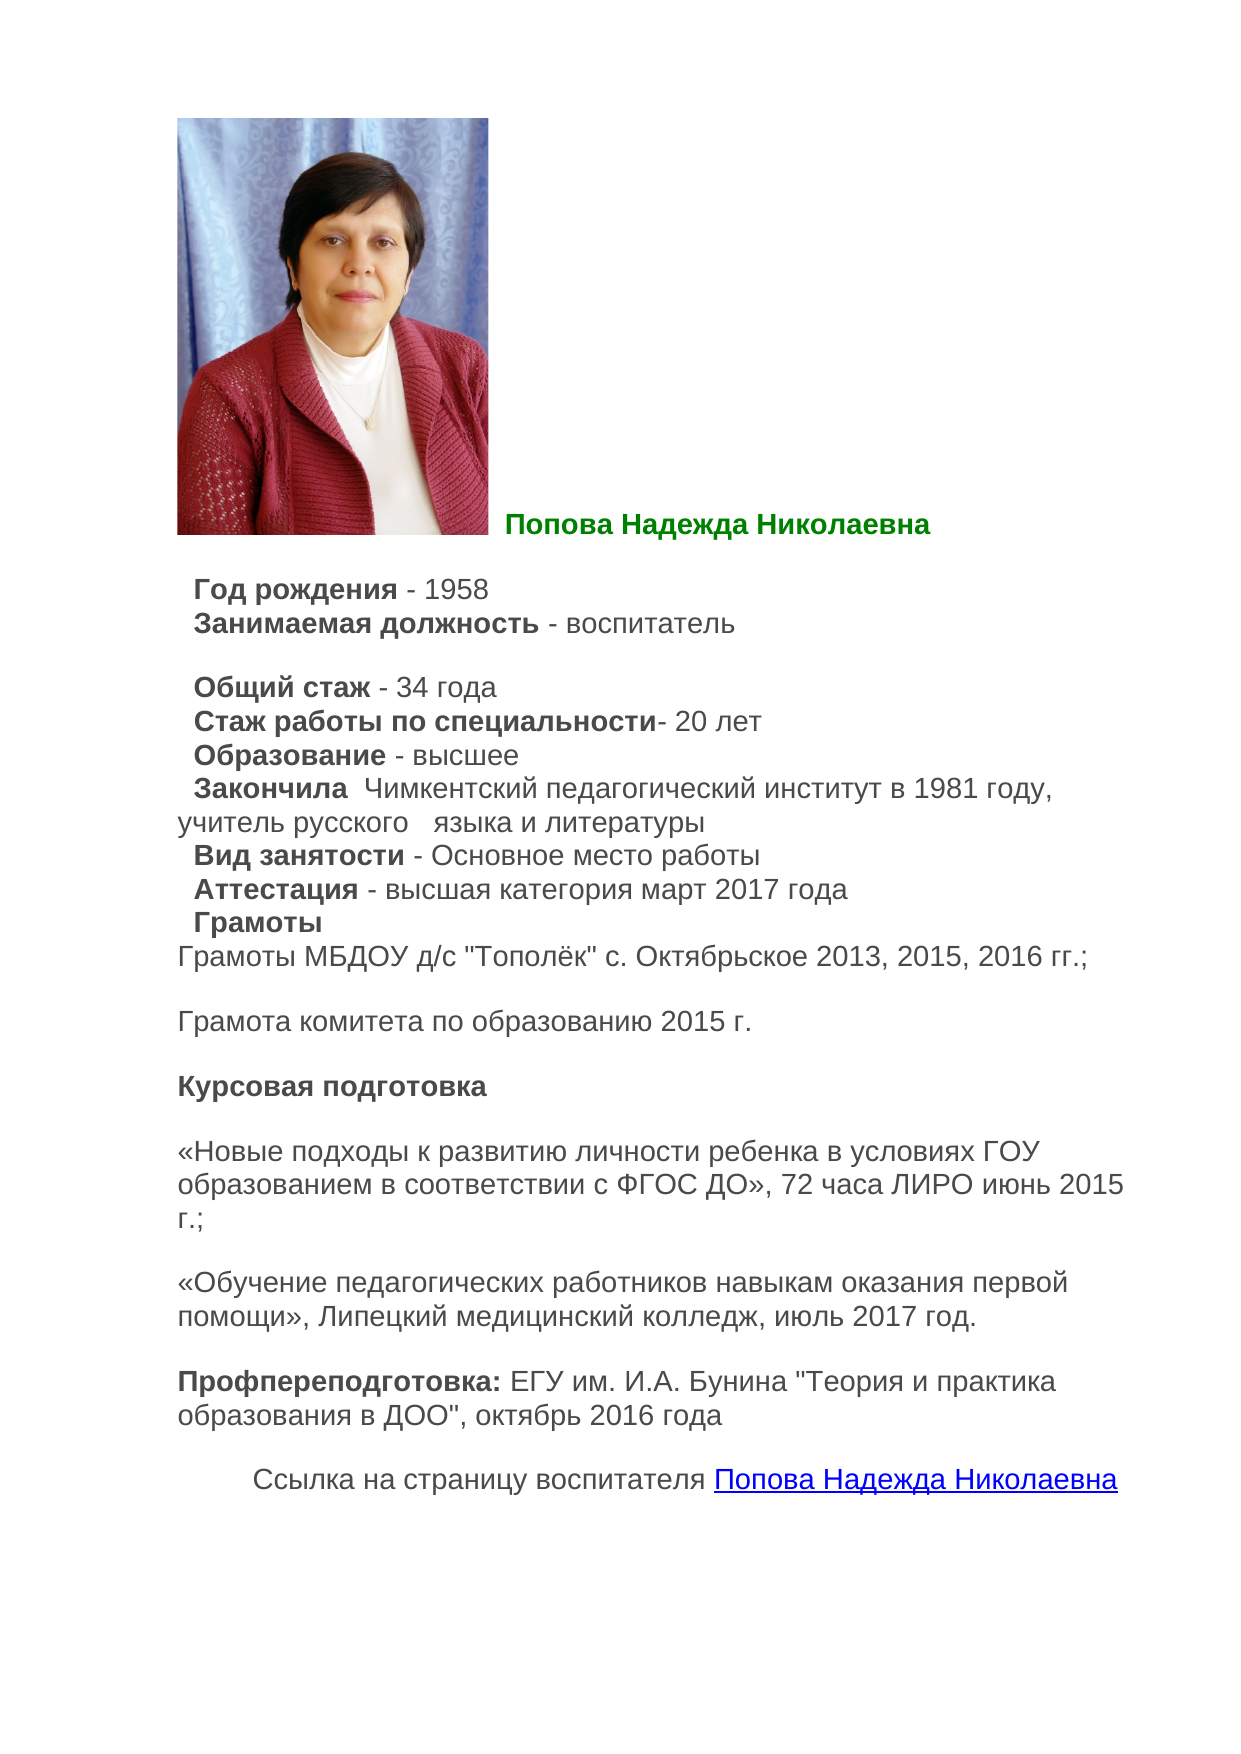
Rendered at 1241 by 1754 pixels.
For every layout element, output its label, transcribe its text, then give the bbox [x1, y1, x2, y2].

text «Обучение педагогических работников навыкам оказания первой помощи», Липецкий медицинский колледж, июль 2017 год. [177, 1266, 1152, 1333]
text Грамота комитета по образованию 2015 г. [177, 1004, 1152, 1037]
text Год рождения - 1958 Занимаемая должность - воспитатель [177, 572, 1152, 639]
text Курсовая подготовка [177, 1069, 1152, 1102]
text Общий стаж - 34 года Стаж работы по специальности- 20 лет Образование - высшее Закончила Чимкентский педагогический институт в 1981 году, учитель русского языка и литературы Вид занятости - Основное место работы Аттестация - высшая категория март 2017 года Грамоты Грамоты МБДОУ д/с "Тополёк" с. Октябрьское 2013, 2015, 2016 гг.; [177, 671, 1152, 972]
picture [177, 118, 489, 535]
text Профпереподготовка: ЕГУ им. И.А. Бунина "Теория и практика образования в ДОО", октябрь 2016 года [177, 1364, 1152, 1431]
text «Новые подходы к развитию личности ребенка в условиях ГОУ образованием в соответствии с ФГОС ДО», 72 часа ЛИРО июнь 2015 г.; [177, 1133, 1152, 1234]
text Ссылка на страницу воспитателя Попова Надежда Николаевна [252, 1462, 1152, 1496]
